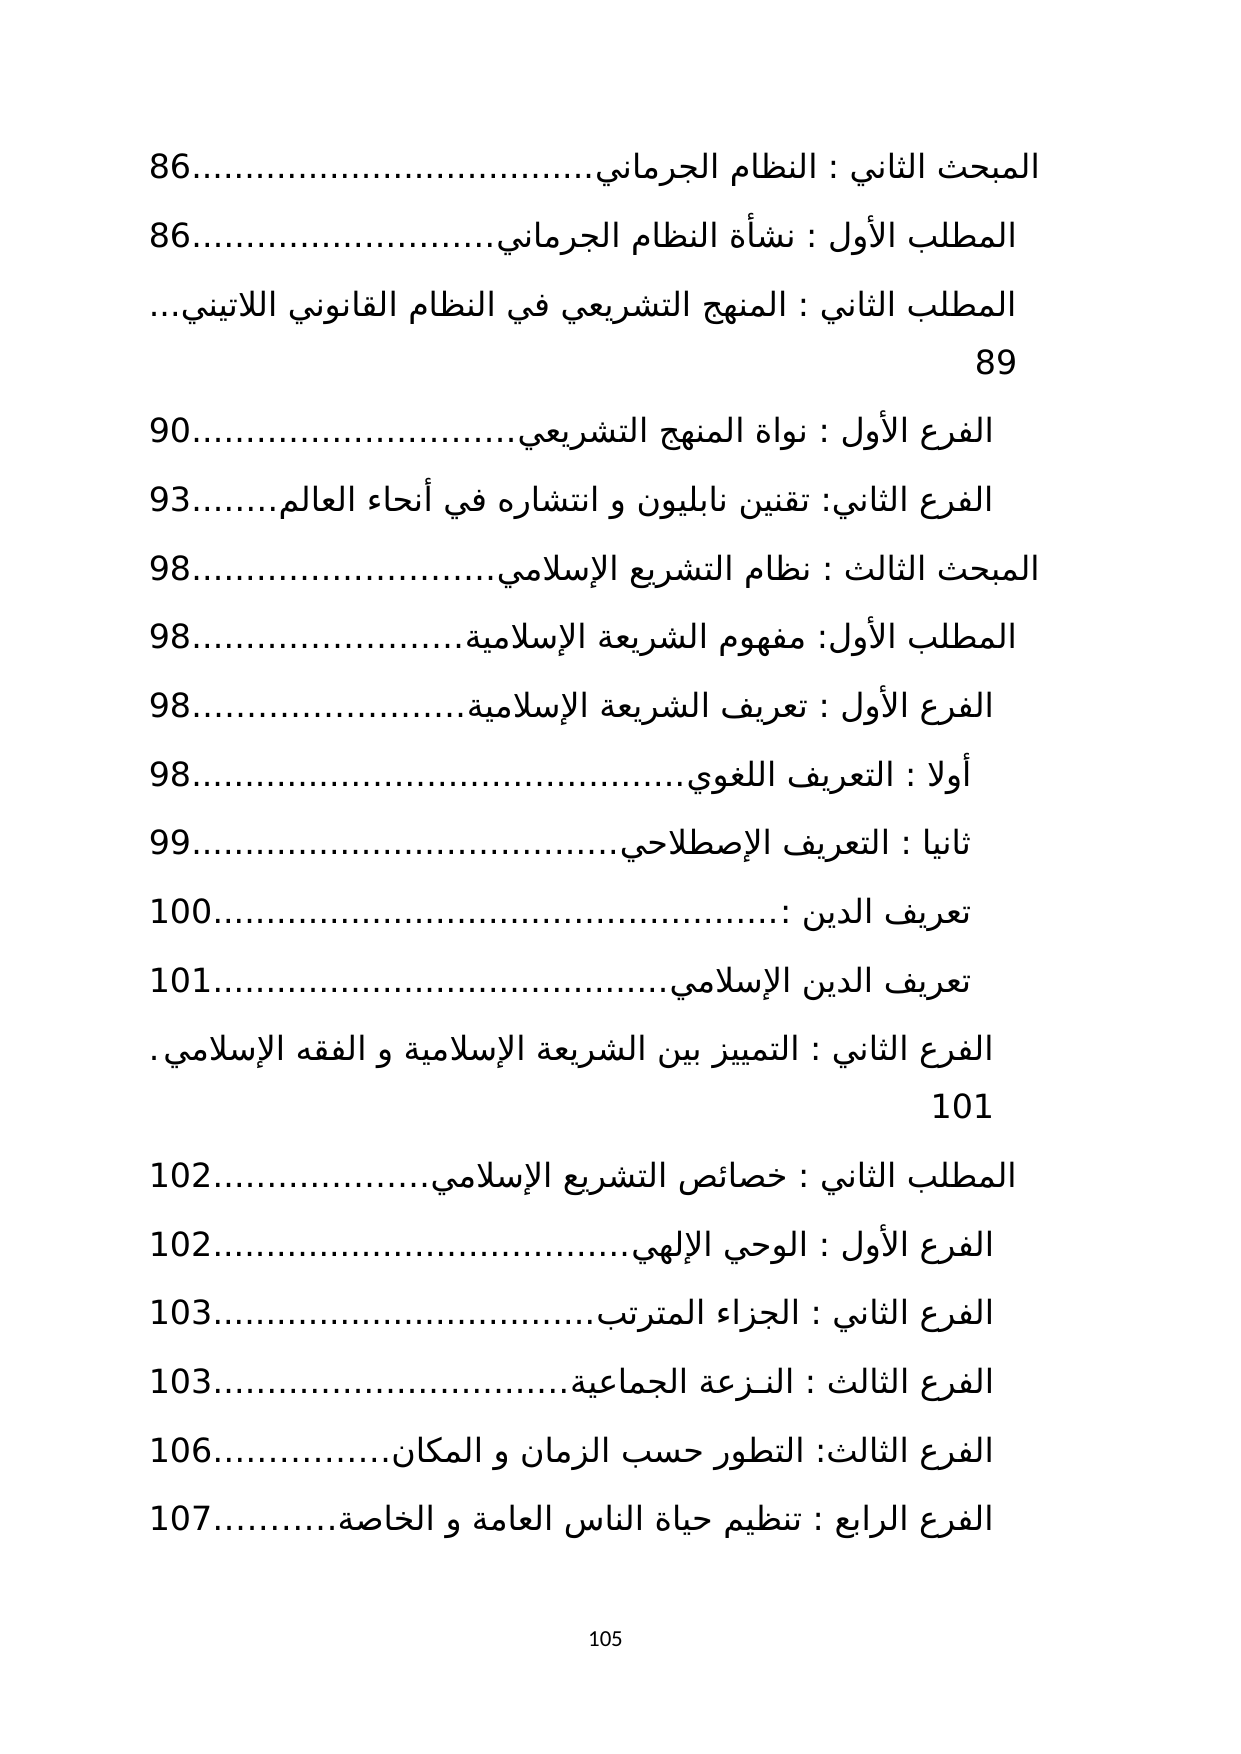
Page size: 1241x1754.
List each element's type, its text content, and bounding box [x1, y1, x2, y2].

text الفرع الثالث : النـزعة الجماعية 103 [148, 1362, 994, 1401]
text ثانيا : التعريف الإصطلاحي 99 [148, 824, 971, 863]
text الفرع الأول : تعريف الشريعة الإسلامية 98 [148, 686, 994, 725]
text الفرع الأول : الوحي الإلهي 102 [148, 1225, 994, 1264]
text تعريف الدين الإسلامي 101 [148, 961, 971, 1000]
text الفرع الأول : نواة المنهج التشريعي 90 [148, 412, 994, 451]
text الفرع الثالث: التطور حسب الزمان و المكان 106 [148, 1431, 994, 1470]
text الفرع الثاني: تقنين نابليون و انتشاره في أنحاء العالم 93 [148, 481, 994, 519]
text المطلب الأول: مفهوم الشريعة الإسلامية 98 [148, 618, 1017, 657]
text الفرع الرابع : تنظيم حياة الناس العامة و الخاصة 107 [148, 1500, 994, 1539]
text المطلب الثاني : خصائص التشريع الإسلامي 102 [148, 1157, 1017, 1195]
text أولا : التعريف اللغوي 98 [148, 755, 971, 794]
text المطلب الأول : نشأة النظام الجرماني 86 [148, 216, 1017, 255]
text المبحث الثالث : نظام التشريع الإسلامي 98 [148, 549, 1040, 588]
text المطلب الثاني : المنهج التشريعي في النظام القانوني اللاتيني 89 [148, 285, 1017, 382]
text تعريف الدين : 100 [148, 892, 971, 931]
text الفرع الثاني : الجزاء المترتب 103 [148, 1294, 994, 1333]
text المبحث الثاني : النظام الجرماني 86 [148, 148, 1040, 187]
text الفرع الثاني : التمييز بين الشريعة الإسلامية و الفقه الإسلامي 101 [148, 1030, 994, 1127]
